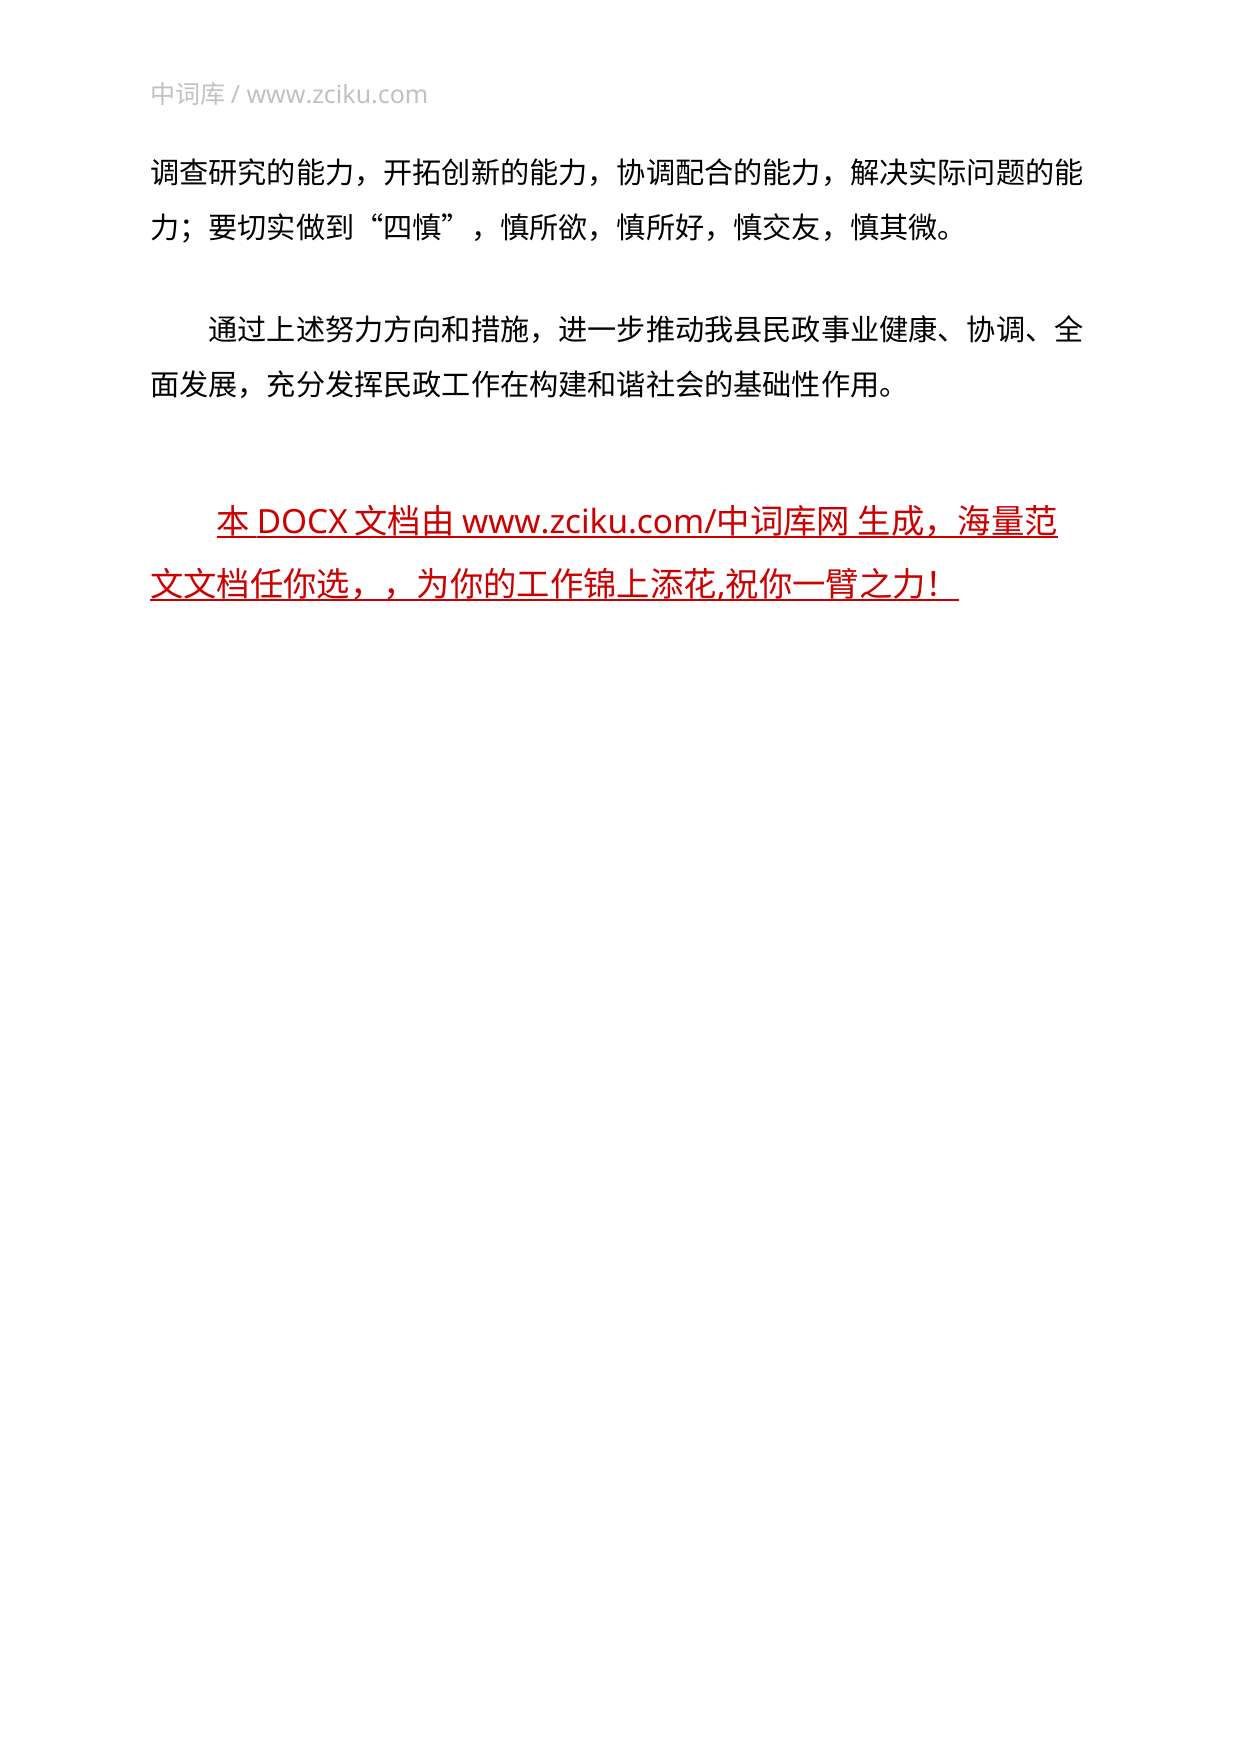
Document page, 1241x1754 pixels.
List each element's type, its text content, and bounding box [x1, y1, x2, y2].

text 通过上述努力方向和措施，进一步推动我县民政事业健康、协调、全面发展，充分发挥民政工作在构建和谐社会的基础性作用。 [150, 307, 1090, 404]
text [150, 150, 1090, 247]
text 本DOCX文档由 www.zciku.com/中词库网 生成，海量范文文档任你选，，为你的工作锦上添花,祝你一臂之力！ [150, 494, 1090, 606]
